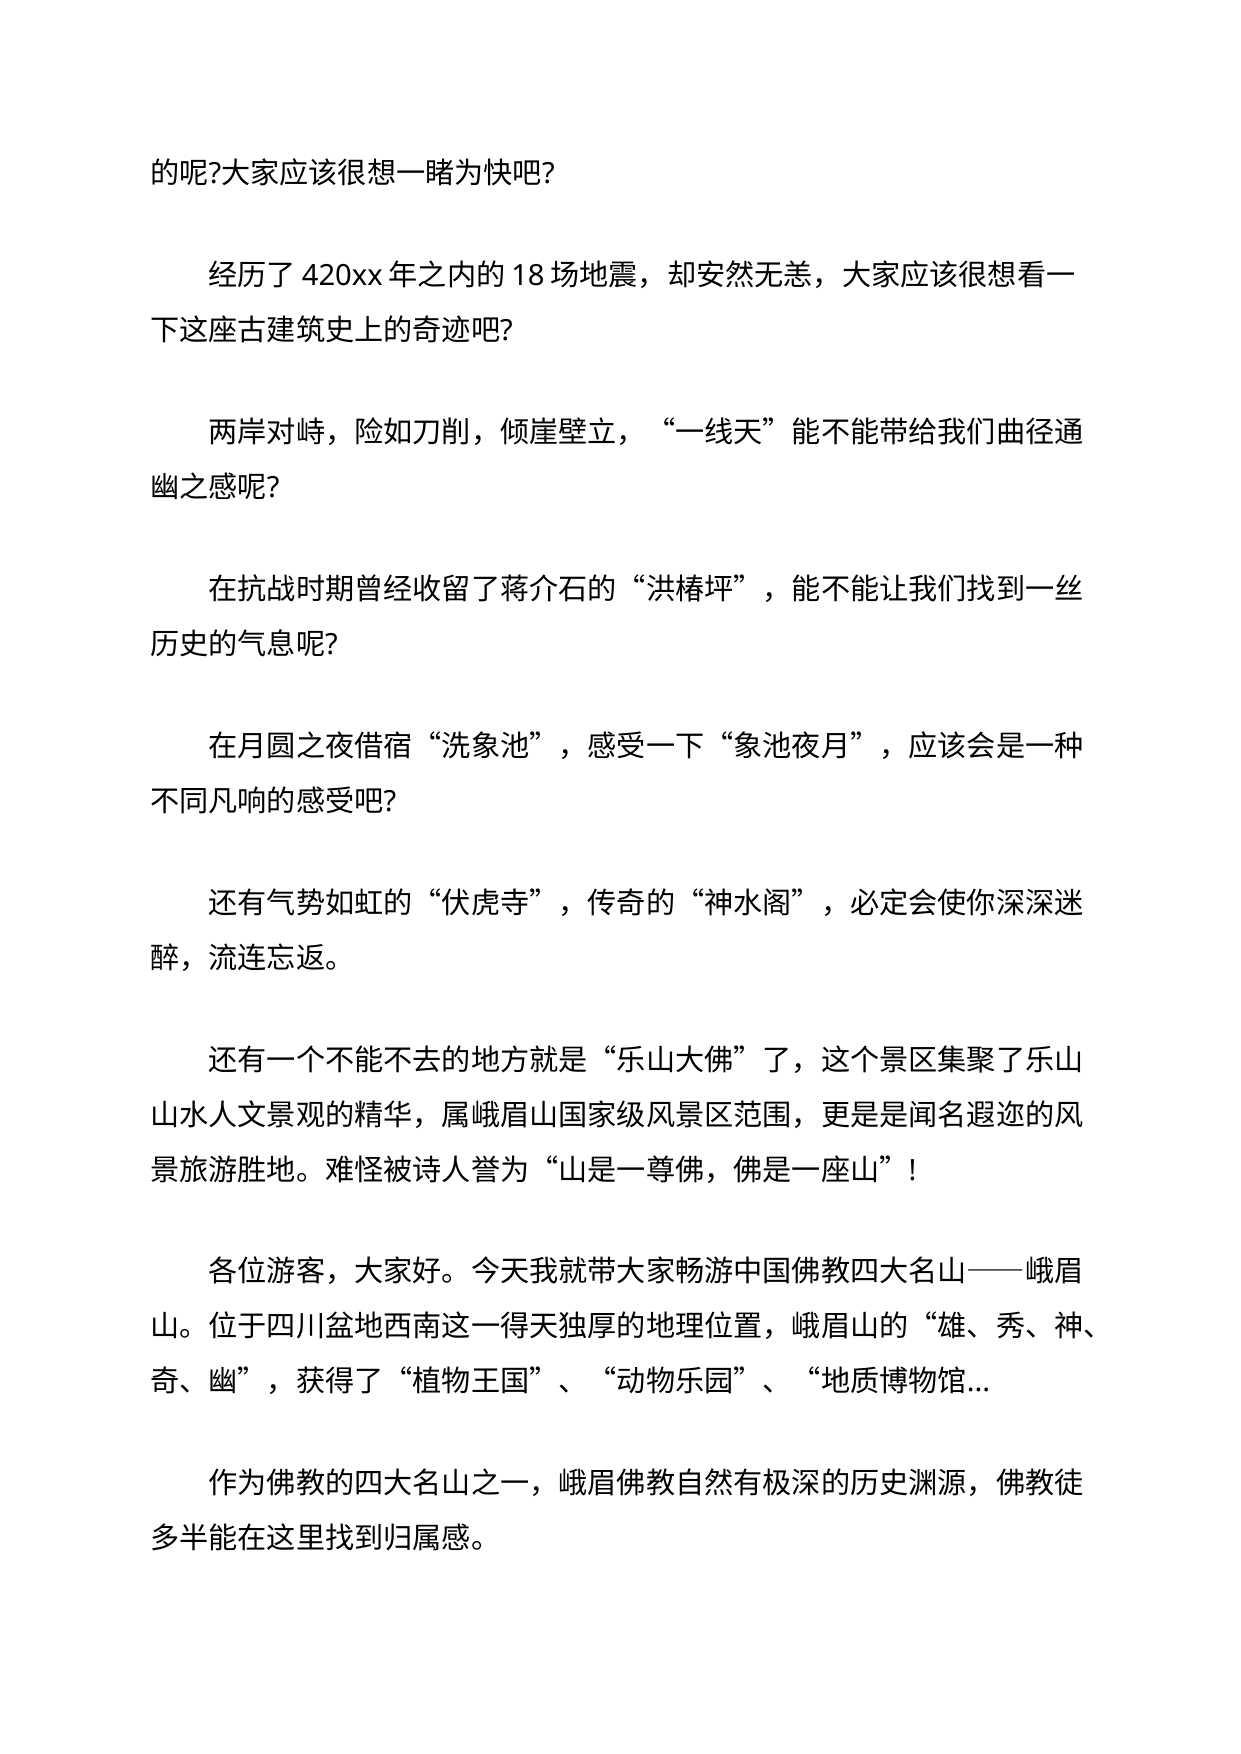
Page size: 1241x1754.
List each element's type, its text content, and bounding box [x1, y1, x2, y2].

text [150, 150, 1090, 192]
text 经历了420xx年之内的18场地震，却安然无恙，大家应该很想看一下这座古建筑史上的奇迹吧? [150, 252, 1090, 349]
text 各位游客，大家好。今天我就带大家畅游中国佛教四大名山——峨眉山。位于四川盆地西南这一得天独厚的地理位置，峨眉山的“雄、秀、神、奇、幽”，获得了“植物王国”、“动物乐园”、“地质博物馆... [150, 1248, 1090, 1400]
text 作为佛教的四大名山之一，峨眉佛教自然有极深的历史渊源，佛教徒多半能在这里找到归属感。 [150, 1460, 1090, 1557]
text 在月圆之夜借宿“洗象池”，感受一下“象池夜月”，应该会是一种不同凡响的感受吧? [150, 723, 1090, 820]
text 还有一个不能不去的地方就是“乐山大佛”了，这个景区集聚了乐山山水人文景观的精华，属峨眉山国家级风景区范围，更是是闻名遐迩的风景旅游胜地。难怪被诗人誉为“山是一尊佛，佛是一座山”! [150, 1036, 1090, 1188]
text 两岸对峙，险如刀削，倾崖壁立，“一线天”能不能带给我们曲径通幽之感呢? [150, 409, 1090, 506]
text 还有气势如虹的“伏虎寺”，传奇的“神水阁”，必定会使你深深迷醉，流连忘返。 [150, 879, 1090, 977]
text 在抗战时期曾经收留了蒋介石的“洪椿坪”，能不能让我们找到一丝历史的气息呢? [150, 566, 1090, 663]
